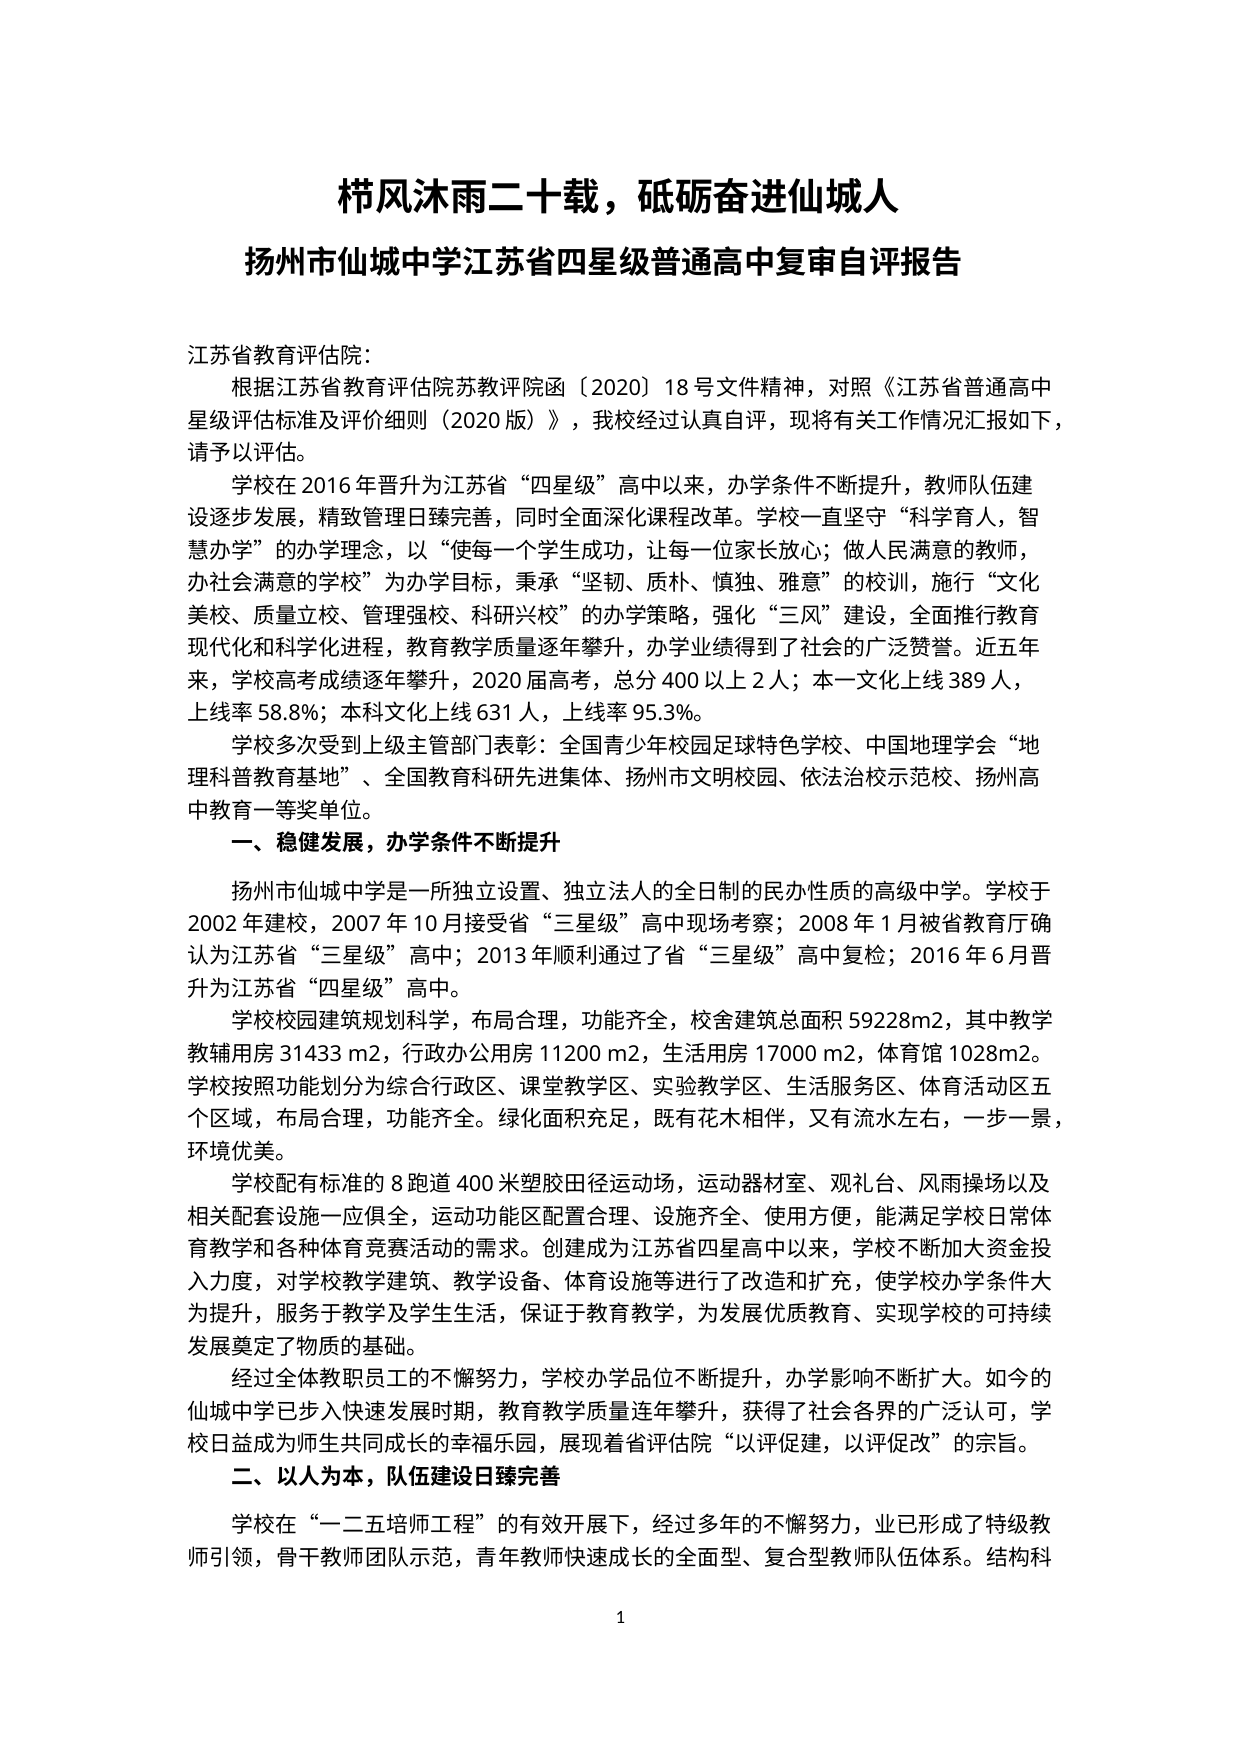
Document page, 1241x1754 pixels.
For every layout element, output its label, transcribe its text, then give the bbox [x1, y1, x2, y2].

text 经过全体教职员工的不懈努力，学校办学品位不断提升，办学影响不断扩大。如今的仙城中学已步入快速发展时期，教育教学质量连年攀升，获得了社会各界的广泛认可，学校日益成为师生共同成长的幸福乐园，展现着省评估院“以评促建，以评促改”的宗旨。 [187, 1361, 1053, 1458]
text 扬州市仙城中学江苏省四星级普通高中复审自评报告 [187, 227, 1003, 292]
list 以人为本，队伍建设日臻完善 [232, 1458, 1053, 1491]
text 栉风沐雨二十载，砥砺奋进仙城人 [187, 162, 1053, 227]
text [187, 1507, 1053, 1572]
text 扬州市仙城中学是一所独立设置、独立法人的全日制的民办性质的高级中学。学校于2002年建校，2007年10月接受省“三星级”高中现场考察；2008年1月被省教育厅确认为江苏省“三星级”高中；2013年顺利通过了省“三星级”高中复检；2016年6月晋升为江苏省“四星级”高中。 [187, 873, 1053, 1003]
text 根据江苏省教育评估院苏教评院函〔2020〕18号文件精神，对照《江苏省普通高中星级评估标准及评价细则（2020版）》，我校经过认真自评，现将有关工作情况汇报如下，请予以评估。 [187, 370, 1053, 467]
text 江苏省教育评估院： [187, 337, 1053, 370]
list 稳健发展，办学条件不断提升 [232, 825, 1053, 857]
text 学校多次受到上级主管部门表彰：全国青少年校园足球特色学校、中国地理学会“地理科普教育基地”、全国教育科研先进集体、扬州市文明校园、依法治校示范校、扬州高中教育一等奖单位。 [187, 727, 1053, 825]
text 学校配有标准的8跑道400米塑胶田径运动场，运动器材室、观礼台、风雨操场以及相关配套设施一应俱全，运动功能区配置合理、设施齐全、使用方便，能满足学校日常体育教学和各种体育竞赛活动的需求。创建成为江苏省四星高中以来，学校不断加大资金投入力度，对学校教学建筑、教学设备、体育设施等进行了改造和扩充，使学校办学条件大为提升，服务于教学及学生生活，保证于教育教学，为发展优质教育、实现学校的可持续发展奠定了物质的基础。 [187, 1166, 1053, 1361]
text 学校在2016年晋升为江苏省“四星级”高中以来，办学条件不断提升，教师队伍建设逐步发展，精致管理日臻完善，同时全面深化课程改革。学校一直坚守“科学育人，智慧办学”的办学理念，以“使每一个学生成功，让每一位家长放心；做人民满意的教师，办社会满意的学校”为办学目标，秉承“坚韧、质朴、慎独、雅意”的校训，施行“文化美校、质量立校、管理强校、科研兴校”的办学策略，强化“三风”建设，全面推行教育现代化和科学化进程，教育教学质量逐年攀升，办学业绩得到了社会的广泛赞誉。近五年来，学校高考成绩逐年攀升，2020届高考，总分400以上2人；本一文化上线389人，上线率58.8%；本科文化上线631人，上线率95.3%。 [187, 467, 1053, 727]
text 学校校园建筑规划科学，布局合理，功能齐全，校舍建筑总面积59228m2，其中教学教辅用房31433 m2，行政办公用房11200 m2，生活用房17000 m2，体育馆1028m2。学校按照功能划分为综合行政区、课堂教学区、实验教学区、生活服务区、体育活动区五个区域，布局合理，功能齐全。绿化面积充足，既有花木相伴，又有流水左右，一步一景，环境优美。 [187, 1003, 1053, 1166]
